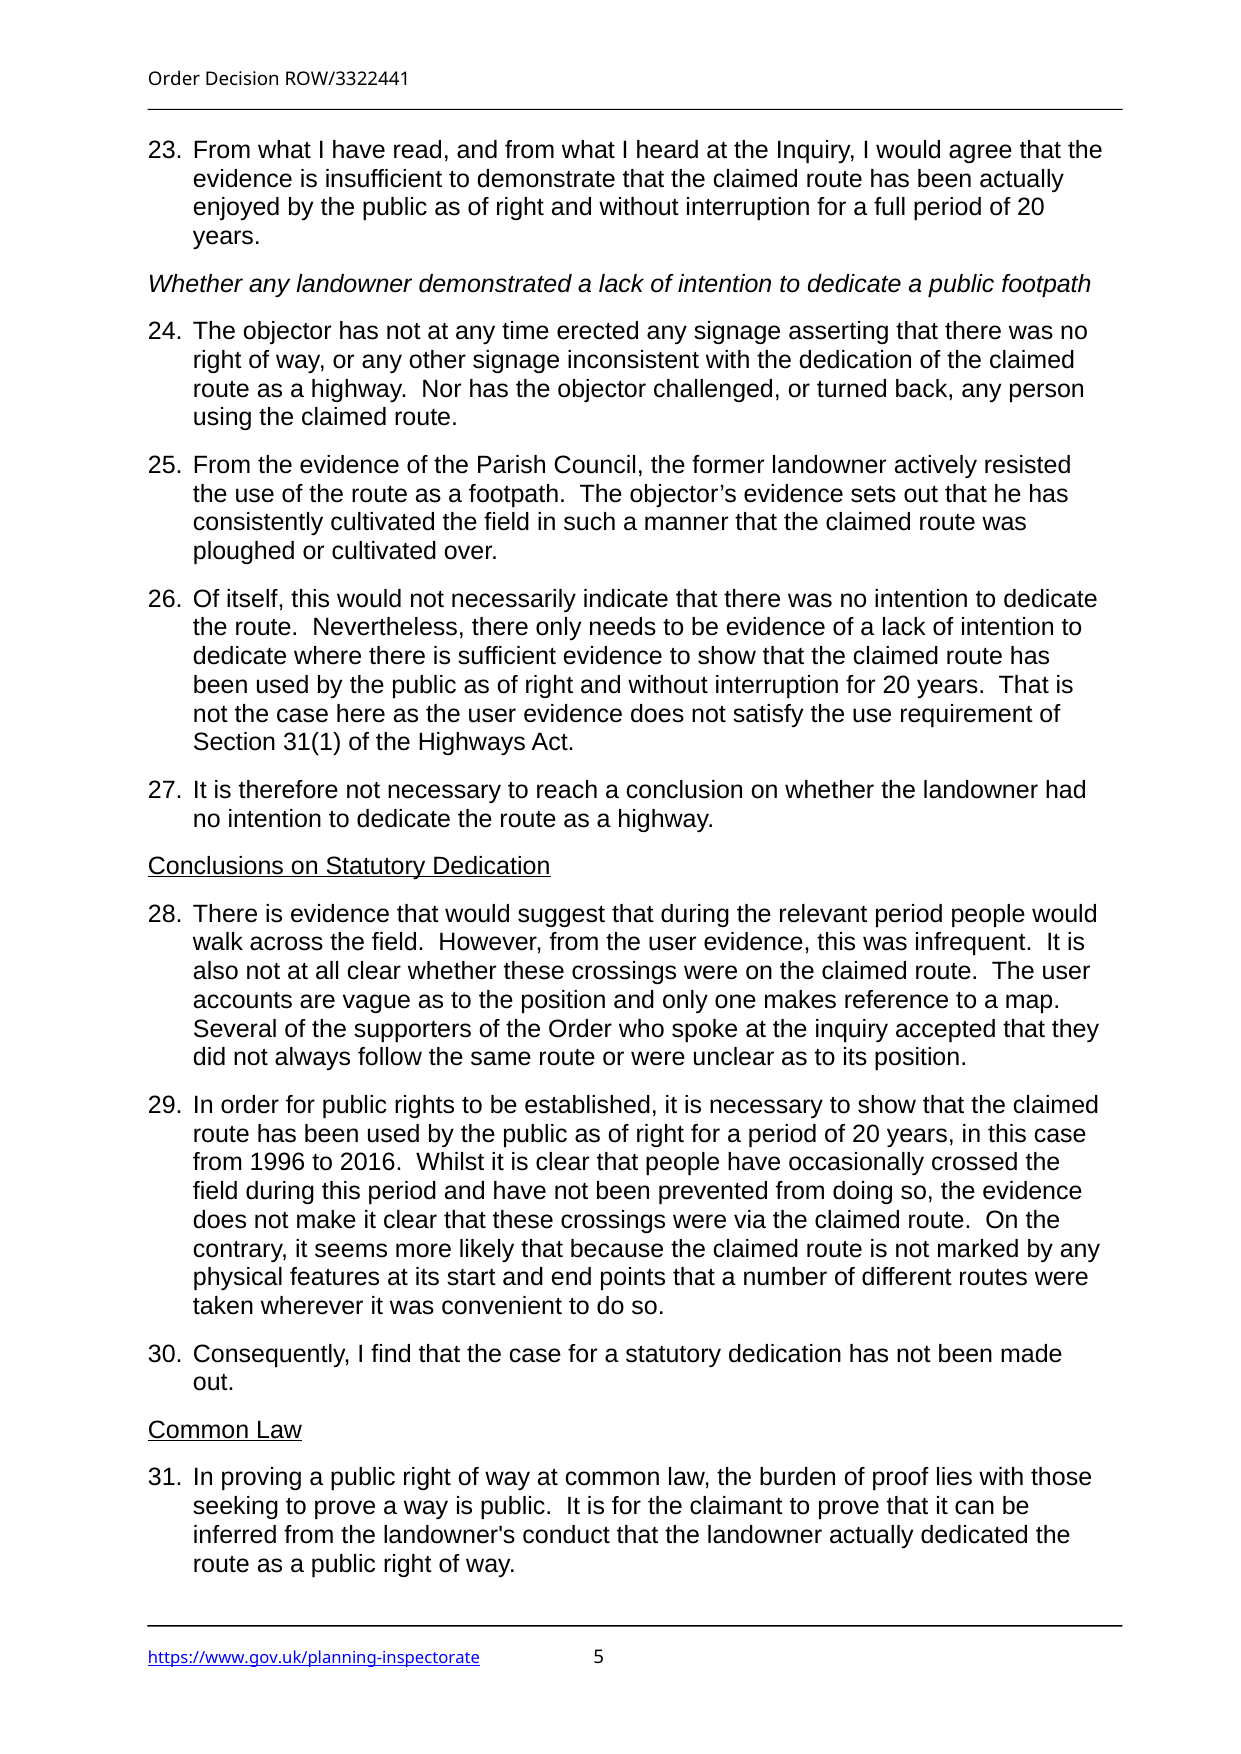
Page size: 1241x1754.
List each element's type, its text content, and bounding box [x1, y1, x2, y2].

text In order for public rights to be established, it is necessary to show that the claimed route has been used by the public as of right for a period of 20 years, in this case from 1996 to 2016. Whilst it is clear that people have occasionally crossed the field during this period and have not been prevented from doing so, the evidence does not make it clear that these crossings were via the claimed route. On the contrary, it seems more likely that because the claimed route is not marked by any physical features at its start and end points that a number of different routes were taken wherever it was convenient to do so. [148, 1090, 1104, 1320]
text In proving a public right of way at common law, the burden of proof lies with those seeking to prove a way is public. It is for the claimant to prove that it can be inferred from the landowner's conduct that the landowner actually dedicated the route as a public right of way. [148, 1462, 1104, 1577]
list Whether any landowner demonstrated a lack of intention to dedicate a public footpath [148, 268, 1104, 297]
text It is therefore not necessary to reach a conclusion on whether the landowner had no intention to dedicate the route as a highway. [148, 775, 1104, 832]
list Common Law [148, 1415, 1104, 1443]
text From what I have read, and from what I heard at the Inquiry, I would agree that the evidence is insufficient to demonstrate that the claimed route has been actually enjoyed by the public as of right and without interruption for a full period of 20 years. [148, 135, 1104, 250]
text Of itself, this would not necessarily indicate that there was no intention to dedicate the route. Nevertheless, there only needs to be evidence of a lack of intention to dedicate where there is sufficient evidence to show that the claimed route has been used by the public as of right and without interruption for 20 years. That is not the case here as the user evidence does not satisfy the use requirement of Section 31(1) of the Highways Act. [148, 583, 1104, 756]
text Consequently, I find that the case for a statutory dedication has not been made out. [148, 1338, 1104, 1396]
text The objector has not at any time erected any signage asserting that there was no right of way, or any other signage inconsistent with the dedication of the claimed route as a highway. Nor has the objector challenged, or turned back, any person using the claimed route. [148, 316, 1104, 431]
text From the evidence of the Parish Council, the former landowner actively resisted the use of the route as a footpath. The objector’s evidence sets out that he has consistently cultivated the field in such a manner that the claimed route was ploughed or cultivated over. [148, 450, 1104, 565]
list Conclusions on Statutory Dedication [148, 851, 1104, 880]
text There is evidence that would suggest that during the relevant period people would walk across the field. However, from the user evidence, this was infrequent. It is also not at all clear whether these crossings were on the claimed route. The user accounts are vague as to the position and only one makes reference to a map. Several of the supporters of the Order who spoke at the inquiry accepted that they did not always follow the same route or were unclear as to its position. [148, 898, 1104, 1071]
